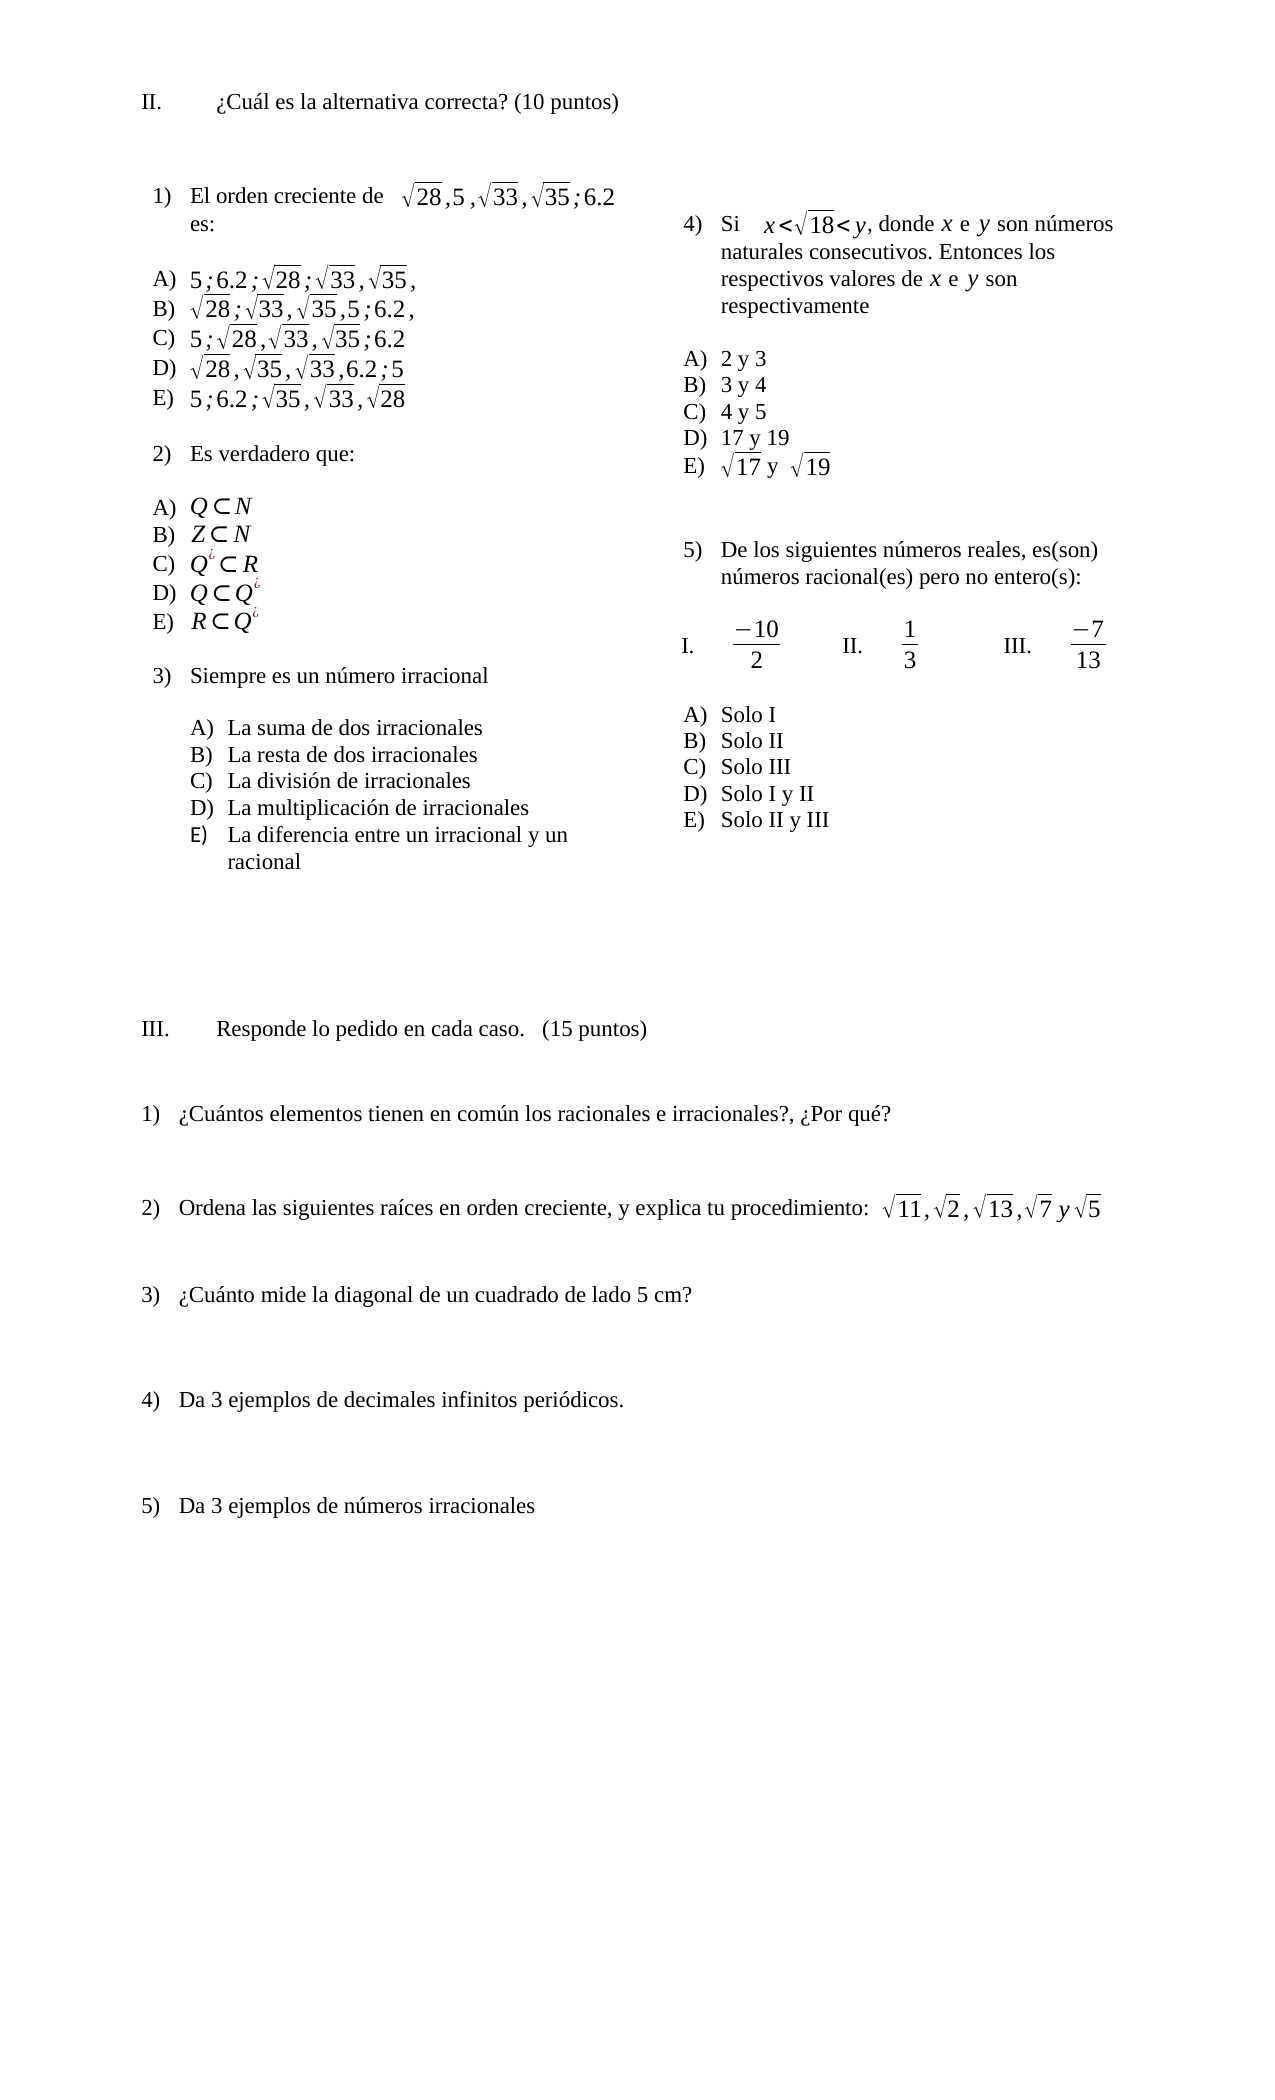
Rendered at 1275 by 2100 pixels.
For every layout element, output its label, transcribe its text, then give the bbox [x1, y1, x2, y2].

table_header El orden creciente de es: Es verdadero que: Siempre es un número irracional La suma de dos irracionales La resta de dos irracionales La división de irracionales La multiplicación de irracionales La diferencia entre un irracional y un racional [104, 181, 634, 874]
list Da 3 ejemplos de decimales infinitos periódicos. [141, 1386, 1181, 1413]
list ¿Cuál es la alternativa correcta? (10 puntos) [141, 89, 1181, 115]
list Responde lo pedido en cada caso. (15 puntos) [141, 1015, 1181, 1041]
list Ordena las siguientes raíces en orden creciente, y explica tu procedimiento: [141, 1192, 1181, 1222]
list ¿Cuántos elementos tienen en común los racionales e irracionales?, ¿Por qué? [141, 1100, 1181, 1127]
list Da 3 ejemplos de números irracionales [141, 1492, 1181, 1518]
table_header Si , donde e son números naturales consecutivos. Entonces los respectivos valores de e son respectivamente 2 y 3 3 y 4 4 y 5 17 y 19 y De los siguientes números reales, es(son) números racional(es) pero no entero(s): Solo I Solo II Solo III Solo I y II Solo II y III [634, 181, 1165, 874]
list ¿Cuánto mide la diagonal de un cuadrado de lado 5 cm? [141, 1281, 1181, 1307]
